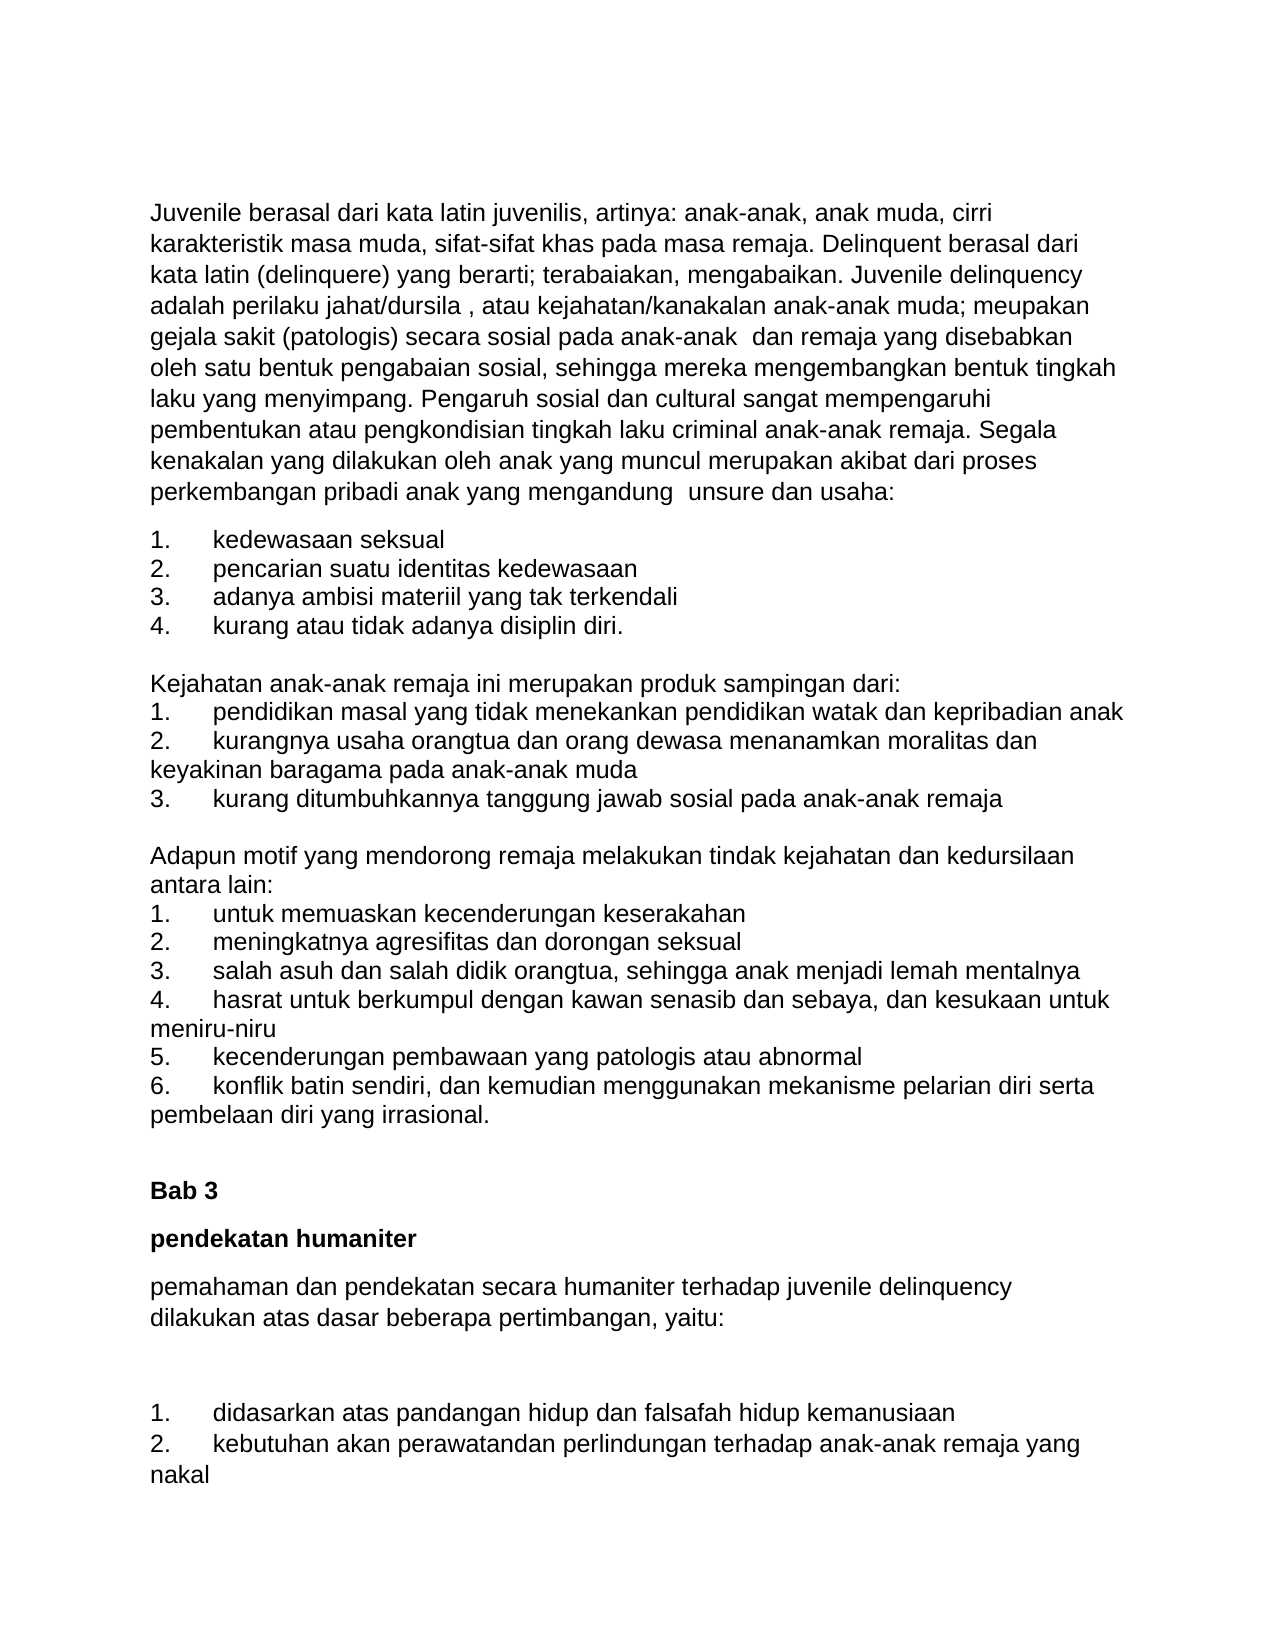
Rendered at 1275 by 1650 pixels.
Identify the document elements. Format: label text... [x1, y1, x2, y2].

text 2. kebutuhan akan perawatandan perlindungan terhadap anak-anak remaja yang nakal [150, 1429, 1125, 1489]
text 3. kurang ditumbuhkannya tanggung jawab sosial pada anak-anak remaja [150, 783, 1125, 812]
text 3. salah asuh dan salah didik orangtua, sehingga anak menjadi lemah mentalnya [150, 956, 1125, 985]
text Juvenile berasal dari kata latin juvenilis, artinya: anak-anak, anak muda, cirri karakteristik masa muda, sifat-sifat khas pada masa remaja. Delinquent berasal dari kata latin (delinquere) yang berarti; terabaiakan, mengabaikan. Juvenile delinquency adalah perilaku jahat/dursila , atau kejahatan/kanakalan anak-anak muda; meupakan gejala sakit (patologis) secara sosial pada anak-anak dan remaja yang disebabkan oleh satu bentuk pengabaian sosial, sehingga mereka mengembangkan bentuk tingkah laku yang menyimpang. Pengaruh sosial dan cultural sangat mempengaruhi pembentukan atau pengkondisian tingkah laku criminal anak-anak remaja. Segala kenakalan yang dilakukan oleh anak yang muncul merupakan akibat dari proses perkembangan pribadi anak yang mengandung unsure dan usaha: [150, 198, 1125, 506]
text 4. hasrat untuk berkumpul dengan kawan senasib dan sebaya, dan kesukaan untuk meniru-niru [150, 985, 1125, 1042]
text 5. kecenderungan pembawaan yang patologis atau abnormal [150, 1042, 1125, 1071]
text pendekatan humaniter [150, 1224, 1125, 1253]
text Kejahatan anak-anak remaja ini merupakan produk sampingan dari: [150, 668, 1125, 697]
text 1. pendidikan masal yang tidak menekankan pendidikan watak dan kepribadian anak [150, 697, 1125, 726]
text 3. adanya ambisi materiil yang tak terkendali [150, 582, 1125, 611]
text 1. kedewasaan seksual [150, 525, 1125, 553]
text 6. konflik batin sendiri, dan kemudian menggunakan mekanisme pelarian diri serta pembelaan diri yang irrasional. [150, 1071, 1125, 1128]
text 2. kurangnya usaha orangtua dan orang dewasa menanamkan moralitas dan keyakinan baragama pada anak-anak muda [150, 726, 1125, 783]
text Bab 3 [150, 1176, 1125, 1205]
text Adapun motif yang mendorong remaja melakukan tindak kejahatan dan kedursilaan antara lain: [150, 841, 1125, 898]
text 1. didasarkan atas pandangan hidup dan falsafah hidup kemanusiaan [150, 1398, 1125, 1427]
text 2. pencarian suatu identitas kedewasaan [150, 553, 1125, 582]
text pemahaman dan pendekatan secara humaniter terhadap juvenile delinquency dilakukan atas dasar beberapa pertimbangan, yaitu: [150, 1272, 1125, 1331]
text 4. kurang atau tidak adanya disiplin diri. [150, 611, 1125, 640]
text 1. untuk memuaskan kecenderungan keserakahan [150, 898, 1125, 927]
text 2. meningkatnya agresifitas dan dorongan seksual [150, 927, 1125, 956]
